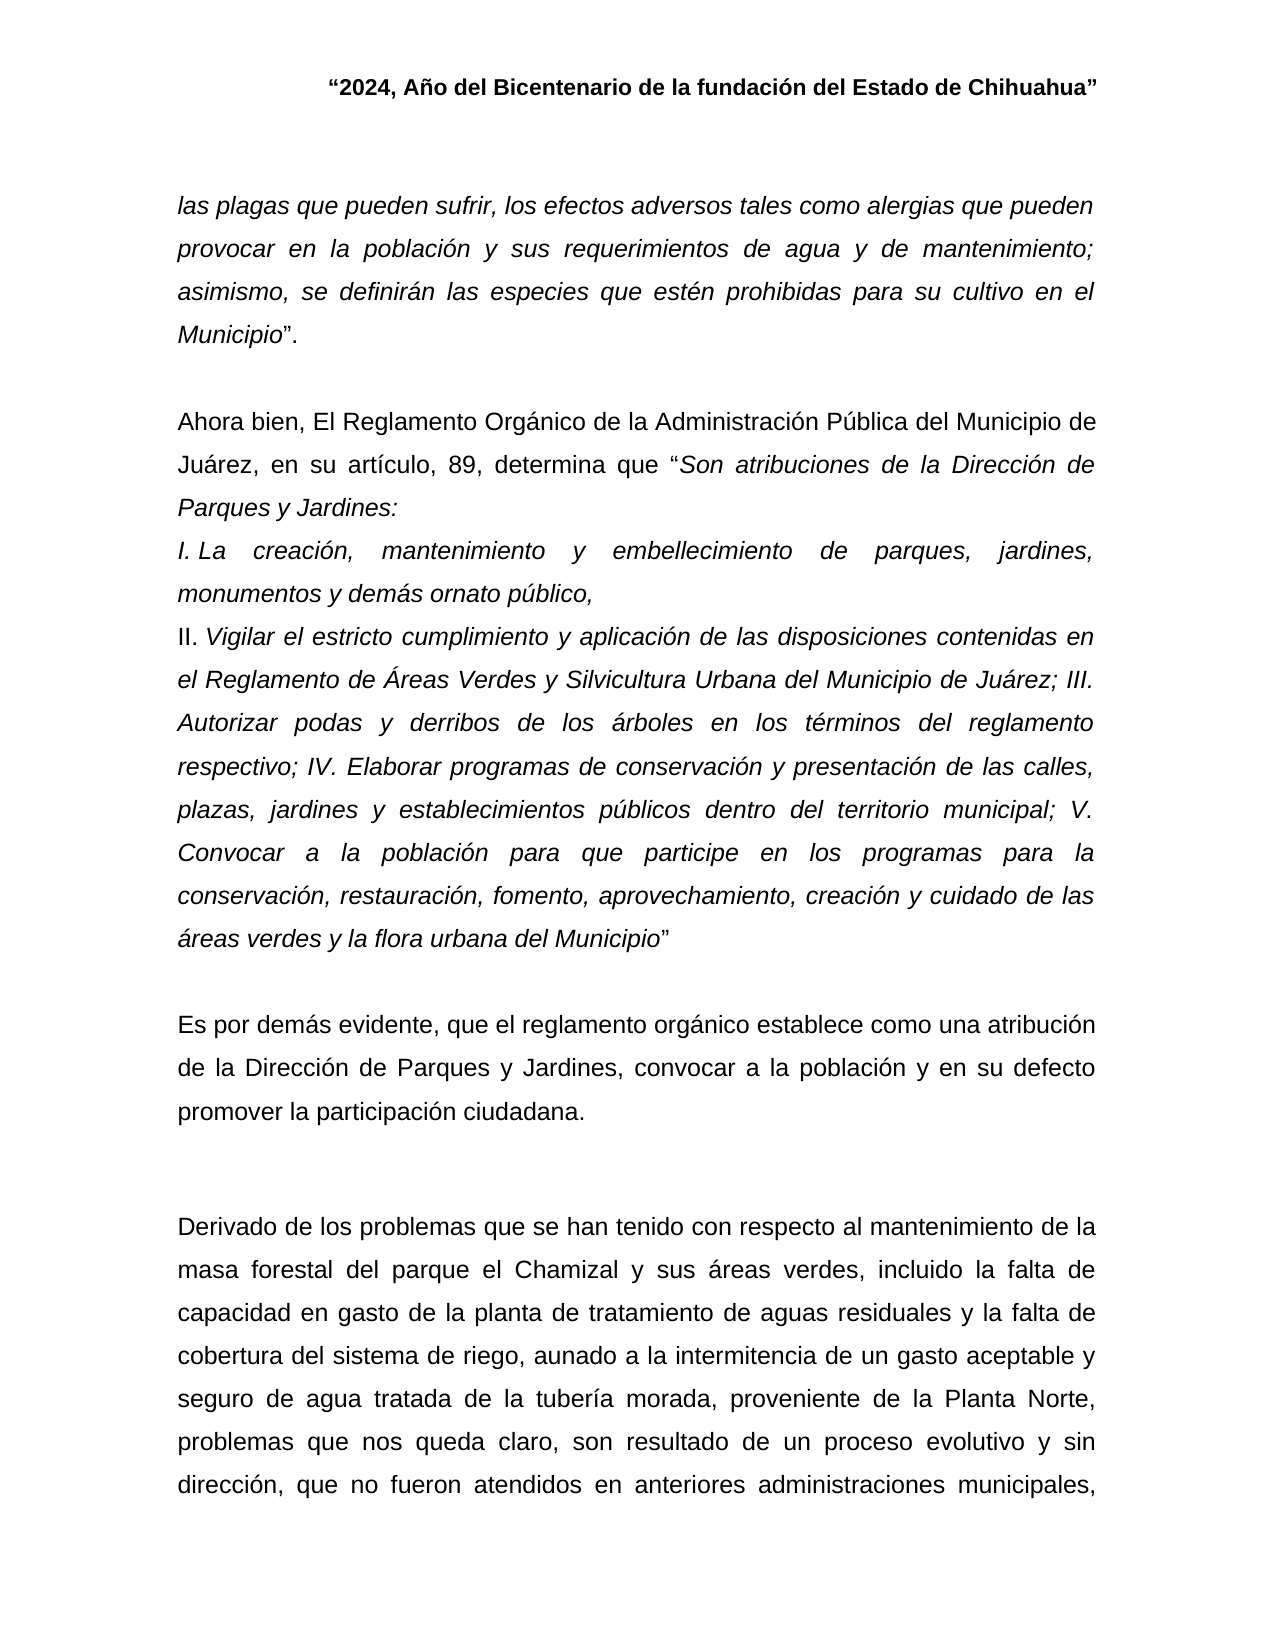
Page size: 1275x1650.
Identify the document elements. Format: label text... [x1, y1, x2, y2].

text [177, 1211, 1098, 1499]
text Es por demás evidente, que el reglamento orgánico establece como una atribución de la Dirección de Parques y Jardines, convocar a la población y en su defecto promover la participación ciudadana. [177, 1010, 1098, 1125]
text Ahora bien, El Reglamento Orgánico de la Administración Pública del Municipio de Juárez, en su artículo, 89, determina que “Son atribuciones de la Dirección de Parques y Jardines: [177, 406, 1098, 521]
list Vigilar el estricto cumplimiento y aplicación de las disposiciones contenidas en el Reglamento de Áreas Verdes y Silvicultura Urbana del Municipio de Juárez; III. Autorizar podas y derribos de los árboles en los términos del reglamento respectivo; IV. Elaborar programas de conservación y presentación de las calles, plazas, jardines y establecimientos públicos dentro del territorio municipal; V. Convocar a la población para que participe en los programas para la conservación, restauración, fomento, aprovechamiento, creación y cuidado de las áreas verdes y la flora urbana del Municipio” [177, 622, 1098, 953]
text las plagas que pueden sufrir, los efectos adversos tales como alergias que pueden provocar en la población y sus requerimientos de agua y de mantenimiento; asimismo, se definirán las especies que estén prohibidas para su cultivo en el Municipio”. [177, 191, 1098, 349]
list La creación, mantenimiento y embellecimiento de parques, jardines, monumentos y demás ornato público, [177, 536, 1098, 608]
